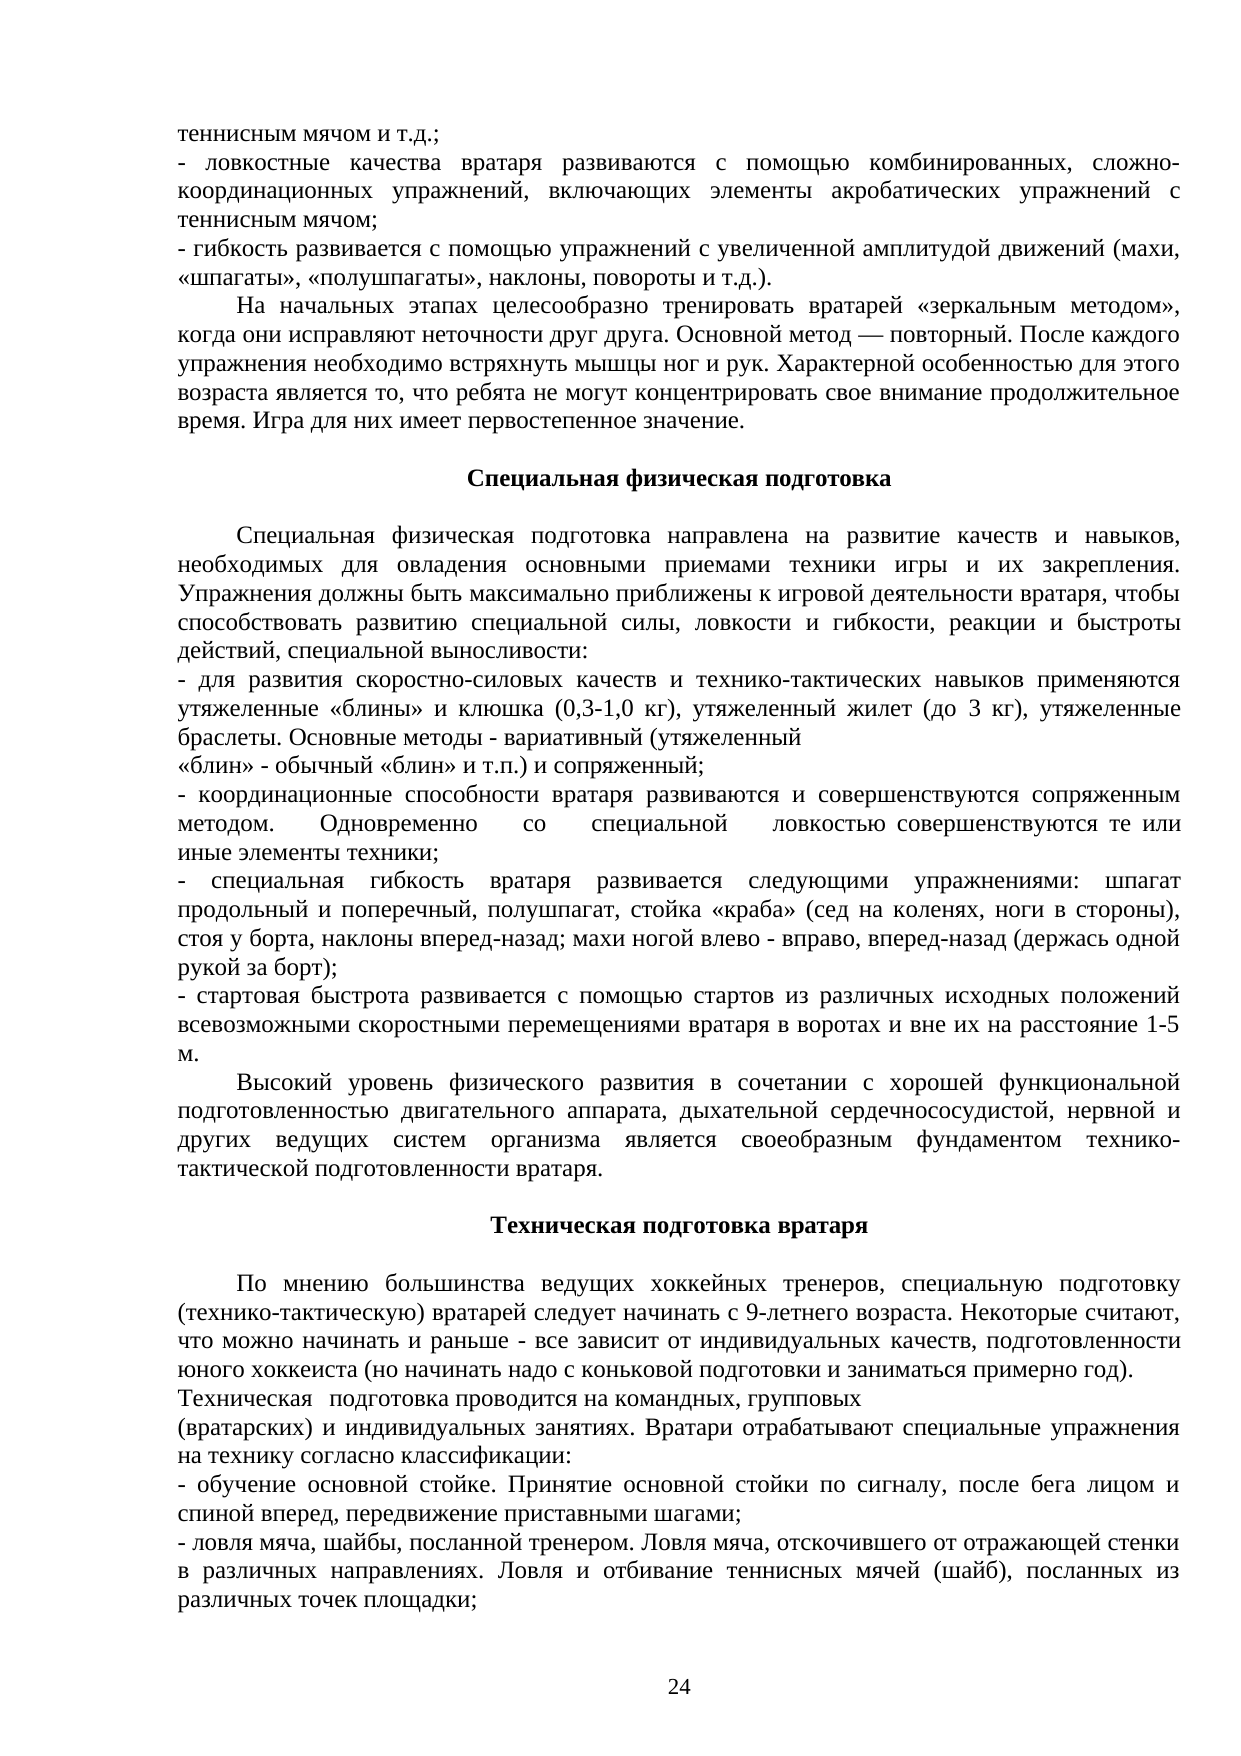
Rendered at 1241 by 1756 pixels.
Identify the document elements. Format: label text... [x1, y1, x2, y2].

text «блин» - обычный «блин» и т.п.) и сопряженный; [177, 751, 1181, 779]
subtitle Специальная физическая подготовка [177, 463, 1181, 492]
text По мнению большинства ведущих хоккейных тренеров, специальную подготовку (технико-тактическую) вратарей следует начинать с 9-летнего возраста. Некоторые считают, что можно начинать и раньше - все зависит от индивидуальных качеств, подготовленности юного хоккеиста (но начинать надо с коньковой подготовки и заниматься примерно год). [177, 1268, 1181, 1383]
subtitle Техническая подготовка вратаря [177, 1211, 1181, 1239]
list - для развития скоростно-силовых качеств и технико-тактических навыков применяются утяжеленные «блины» и клюшка (0,3-1,0 кг), утяжеленный жилет (до 3 кг), утяжеленные браслеты. Основные методы - вариативный (утяжеленный [177, 664, 1181, 751]
list - координационные способности вратаря развиваются и совершенствуются сопряженным методом. Одновременно со специальной ловкостью совершенствуются те или иные элементы техники; [177, 779, 1181, 866]
text Специальная физическая подготовка направлена на развитие качеств и навыков, необходимых для овладения основными приемами техники игры и их закрепления. Упражнения должны быть максимально приближены к игровой деятельности вратаря, чтобы способствовать развитию специальной силы, ловкости и гибкости, реакции и быстроты действий, специальной выносливости: [177, 521, 1181, 664]
text (вратарских) и индивидуальных занятиях. Вратари отрабатывают специальные упражнения на технику согласно классификации: [177, 1412, 1181, 1469]
list - обучение основной стойке. Принятие основной стойки по сигналу, после бега лицом и спиной вперед, передвижение приставными шагами; [177, 1469, 1181, 1527]
list - гибкость развивается с помощью упражнений с увеличенной амплитудой движений (махи, «шпагаты», «полушпагаты», наклоны, повороты и т.д.). [177, 233, 1181, 291]
list - стартовая быстрота развивается с помощью стартов из различных исходных положений всевозможными скоростными перемещениями вратаря в воротах и вне их на расстояние 1-5 м. [177, 981, 1181, 1067]
text Техническая подготовка проводится на командных, групповых [177, 1383, 1181, 1412]
list - ловкостные качества вратаря развиваются с помощью комбинированных, сложно-координационных упражнений, включающих элементы акробатических упражнений с теннисным мячом; [177, 147, 1181, 233]
list - специальная гибкость вратаря развивается следующими упражнениями: шпагат продольный и поперечный, полушпагат, стойка «краба» (сед на коленях, ноги в стороны), стоя у борта, наклоны вперед-назад; махи ногой влево - вправо, вперед-назад (держась одной рукой за борт); [177, 866, 1181, 981]
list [177, 118, 1181, 147]
text На начальных этапах целесообразно тренировать вратарей «зеркальным методом», когда они исправляют неточности друг друга. Основной метод — повторный. После каждого упражнения необходимо встряхнуть мышцы ног и рук. Характерной особенностью для этого возраста является то, что ребята не могут концентрировать свое внимание продолжительное время. Игра для них имеет первостепенное значение. [177, 291, 1181, 434]
list - ловля мяча, шайбы, посланной тренером. Ловля мяча, отскочившего от отражающей стенки в различных направлениях. Ловля и отбивание теннисных мячей (шайб), посланных из различных точек площадки; [177, 1527, 1181, 1613]
text Высокий уровень физического развития в сочетании с хорошей функциональной подготовленностью двигательного аппарата, дыхательной сердечнососудистой, нервной и других ведущих систем организма является своеобразным фундаментом технико-тактической подготовленности вратаря. [177, 1067, 1181, 1182]
